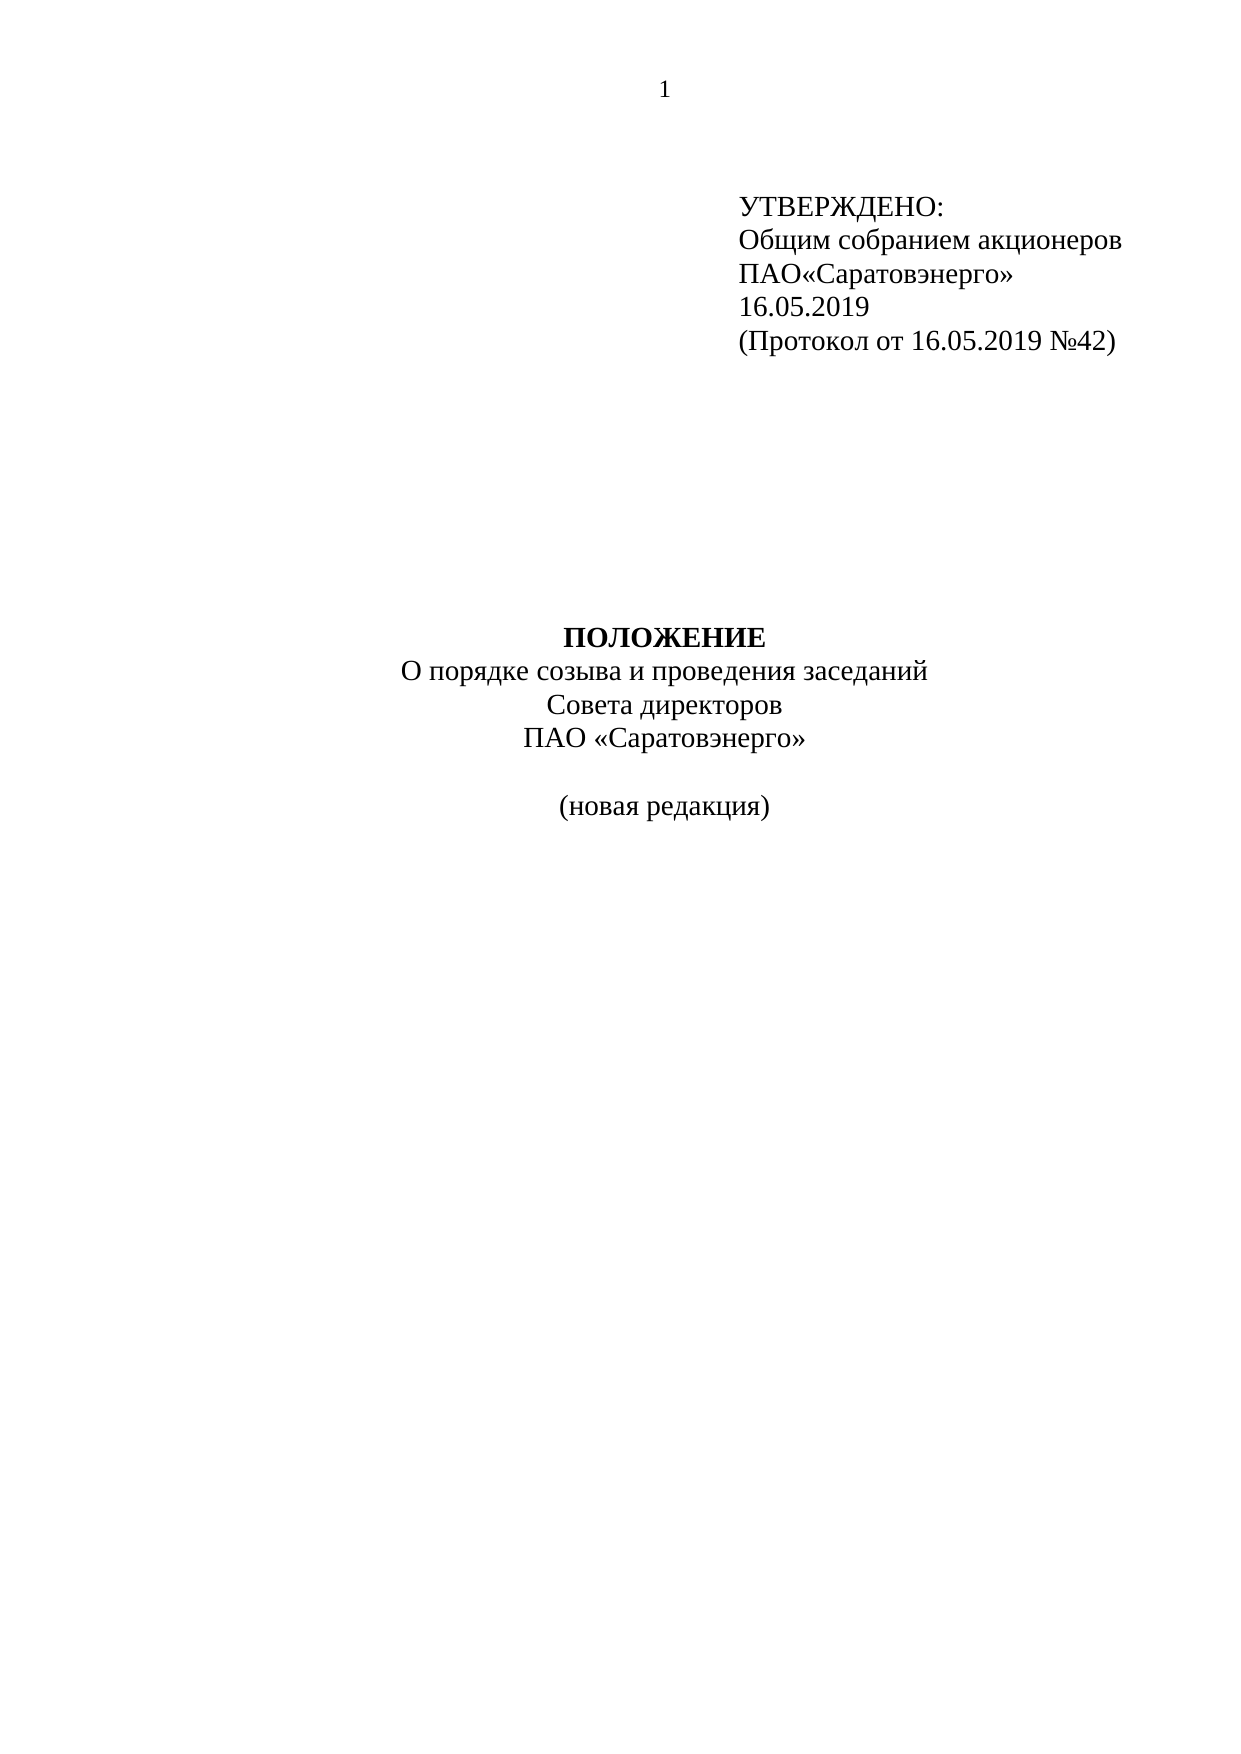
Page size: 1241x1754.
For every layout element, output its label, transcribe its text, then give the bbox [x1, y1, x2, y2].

subtitle О порядке созыва и проведения заседаний [177, 653, 1152, 687]
text (Протокол от 16.05.2019 №42) [738, 323, 1152, 356]
text Общим собранием акционеров [738, 222, 1152, 256]
text УТВЕРЖДЕНО: [738, 189, 1152, 222]
subtitle ПОЛОЖЕНИЕ [177, 620, 1152, 653]
text 16.05.2019 [738, 289, 1152, 323]
text ПАО«Саратовэнерго» [738, 256, 1152, 289]
text ПАО «Саратовэнерго» [177, 721, 1152, 754]
subtitle Совета директоров [177, 687, 1152, 721]
text (новая редакция) [177, 788, 1152, 821]
